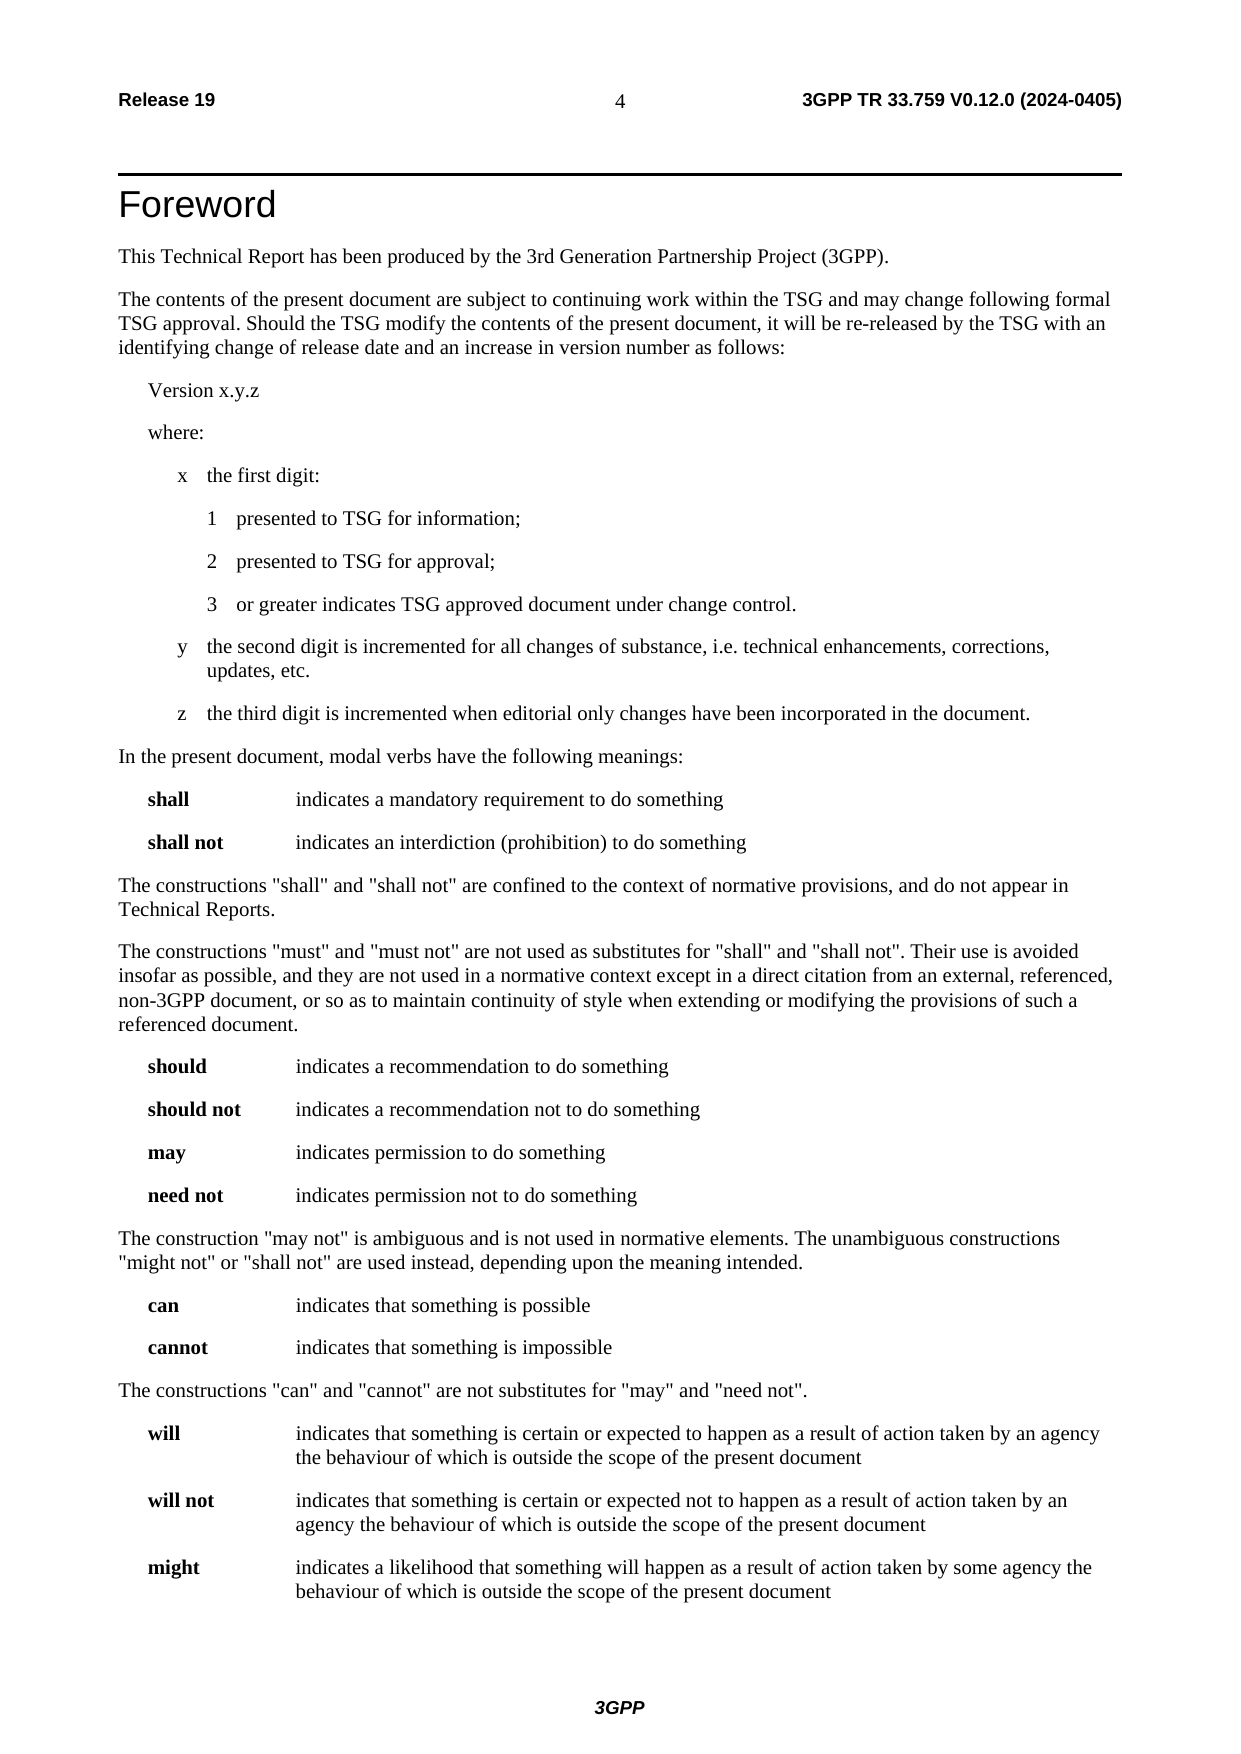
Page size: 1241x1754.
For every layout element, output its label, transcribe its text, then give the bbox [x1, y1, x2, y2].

text 2 presented to TSG for approval; [207, 549, 1122, 573]
text shall not indicates an interdiction (prohibition) to do something [148, 830, 1122, 854]
text z the third digit is incremented when editorial only changes have been incorporated in the document. [177, 701, 1122, 725]
text can indicates that something is possible [148, 1292, 1122, 1317]
text x the first digit: [177, 463, 1122, 487]
text will not indicates that something is certain or expected not to happen as a result of action taken by an agency the behaviour of which is outside the scope of the present document [148, 1488, 1122, 1536]
text will indicates that something is certain or expected to happen as a result of action taken by an agency the behaviour of which is outside the scope of the present document [148, 1421, 1122, 1469]
text cannot indicates that something is impossible [148, 1335, 1122, 1359]
text The contents of the present document are subject to continuing work within the TSG and may change following formal TSG approval. Should the TSG modify the contents of the present document, it will be re-released by the TSG with an identifying change of release date and an increase in version number as follows: [118, 287, 1122, 359]
text In the present document, modal verbs have the following meanings: [118, 744, 1122, 768]
text shall indicates a mandatory requirement to do something [148, 787, 1122, 811]
text should not indicates a recommendation not to do something [148, 1097, 1122, 1121]
text might indicates a likelihood that something will happen as a result of action taken by some agency the behaviour of which is outside the scope of the present document [148, 1555, 1122, 1603]
text This Technical Report has been produced by the 3rd Generation Partnership Project (3GPP). [118, 244, 1122, 268]
text where: [148, 420, 1122, 444]
text Version x.y.z [148, 377, 1122, 402]
text 1 presented to TSG for information; [207, 506, 1122, 530]
text 3 or greater indicates TSG approved document under change control. [207, 592, 1122, 616]
text The constructions "must" and "must not" are not used as substitutes for "shall" and "shall not". Their use is avoided insofar as possible, and they are not used in a normative context except in a direct citation from an external, referenced, non-3GPP document, or so as to maintain continuity of style when extending or modifying the provisions of such a referenced document. [118, 939, 1122, 1036]
text The constructions "can" and "cannot" are not substitutes for "may" and "need not". [118, 1378, 1122, 1402]
subtitle Foreword [118, 176, 1122, 225]
text The constructions "shall" and "shall not" are confined to the context of normative provisions, and do not appear in Technical Reports. [118, 872, 1122, 921]
text The construction "may not" is ambiguous and is not used in normative elements. The unambiguous constructions "might not" or "shall not" are used instead, depending upon the meaning intended. [118, 1226, 1122, 1274]
text may indicates permission to do something [148, 1140, 1122, 1164]
text need not indicates permission not to do something [148, 1183, 1122, 1207]
text should indicates a recommendation to do something [148, 1054, 1122, 1078]
text y the second digit is incremented for all changes of substance, i.e. technical enhancements, corrections, updates, etc. [177, 634, 1122, 682]
